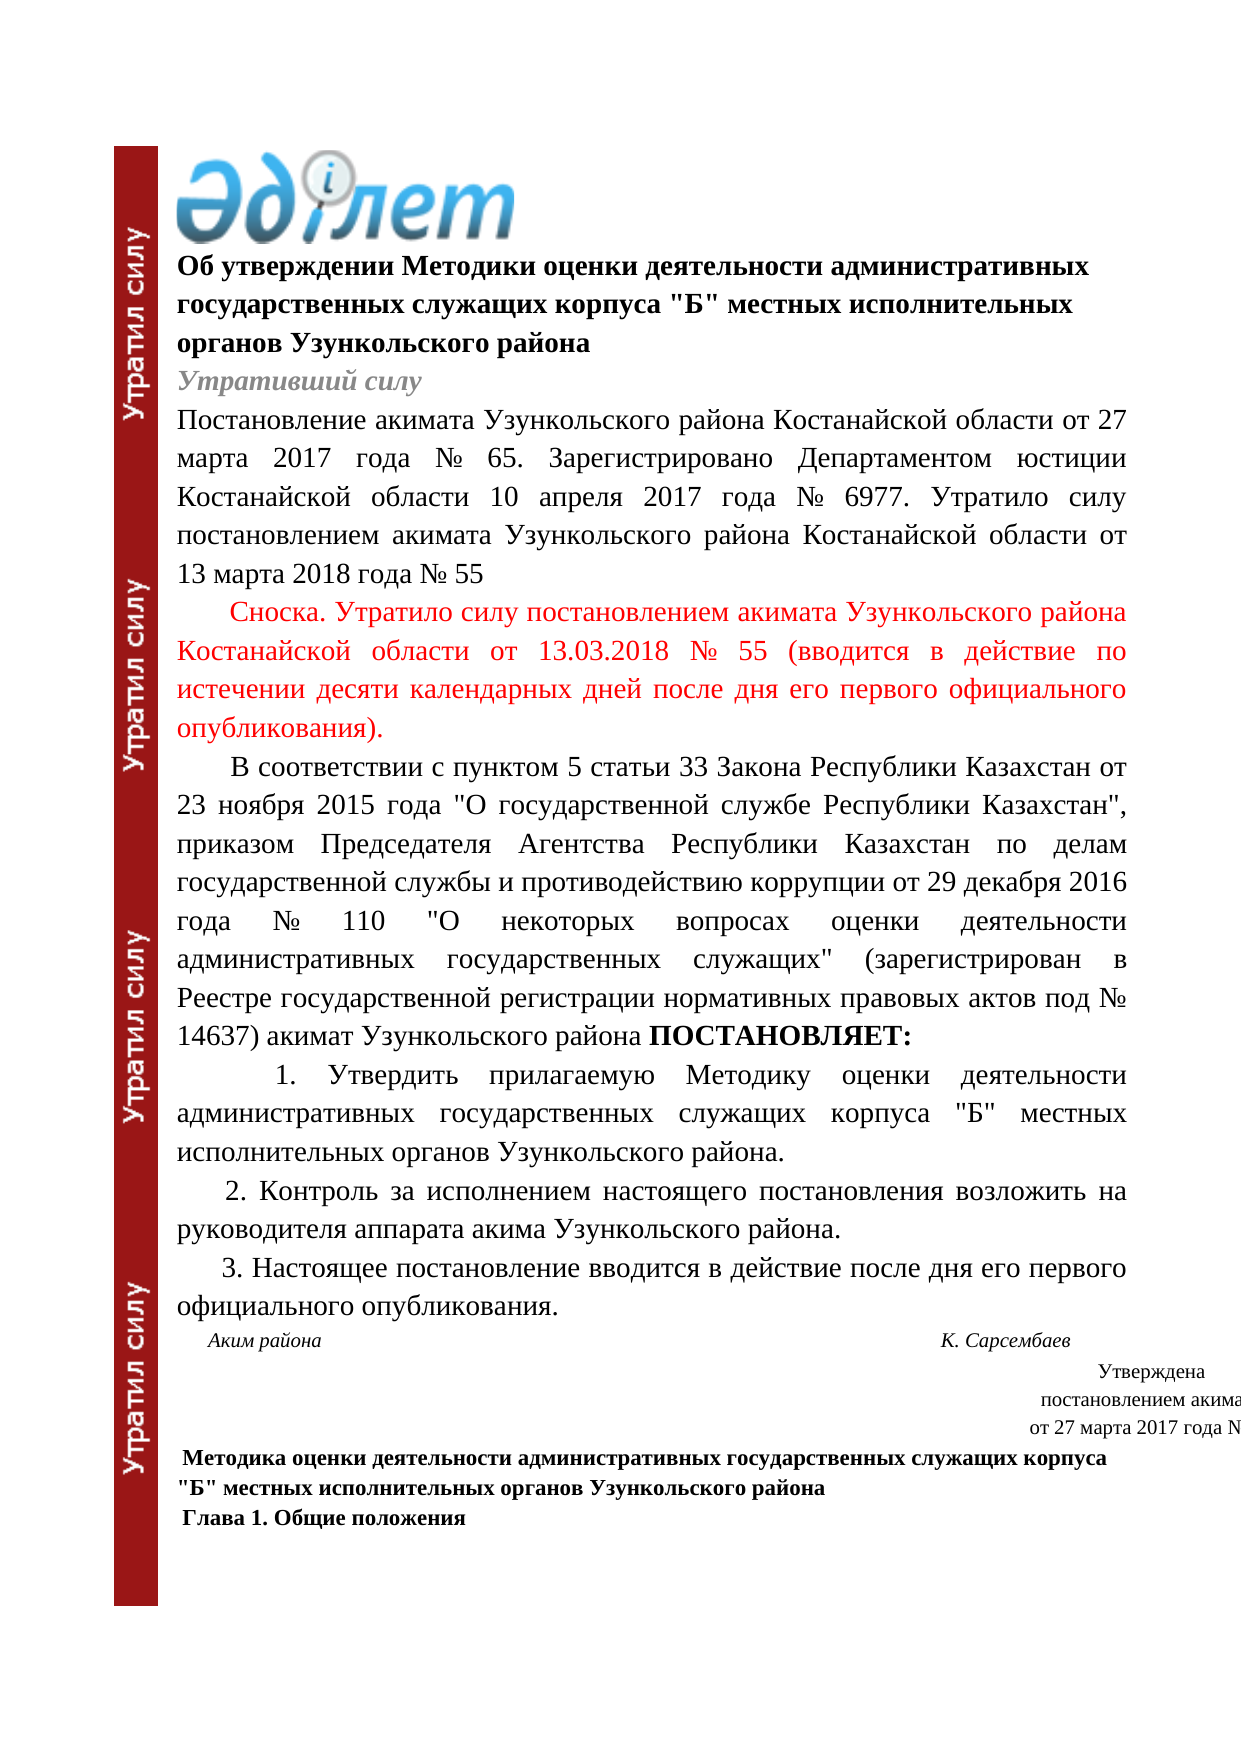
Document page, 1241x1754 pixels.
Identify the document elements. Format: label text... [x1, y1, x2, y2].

picture [114, 397, 158, 402]
picture [114, 1531, 158, 1606]
text 2. Контроль за исполнением настоящего постановления возложить на руководителя аппарата акима Узункольского района. [112, 1173, 1128, 1245]
text 3. Настоящее постановление вводится в действие после дня его первого официального опубликования. [112, 1250, 1128, 1322]
picture [114, 1322, 158, 1327]
text Методика оценки деятельности административных государственных служащих корпуса "Б" местных исполнительных органов Узункольского района [112, 1444, 1128, 1501]
table_header [101, 1358, 912, 1444]
table_header Утверждена постановлением акимата от 27 марта 2017 года № 65 [912, 1358, 1240, 1444]
text Об утверждении Методики оценки деятельности административных государственных служащих корпуса "Б" местных исполнительных органов Узункольского района [112, 248, 1128, 358]
picture [114, 589, 158, 594]
text Сноска. Утратило силу постановлением акимата Узункольского района Костанайской области от 13.03.2018 № 55 (вводится в действие по истечении десяти календарных дней после дня его первого официального опубликования). [112, 594, 1128, 744]
picture [114, 1168, 158, 1173]
text 1. Утвердить прилагаемую Методику оценки деятельности административных государственных служащих корпуса "Б" местных исполнительных органов Узункольского района. [112, 1057, 1128, 1168]
text Утративший силу [112, 363, 1128, 397]
table_header Аким района [101, 1327, 939, 1358]
table_header К. Сарсембаев [939, 1327, 1240, 1358]
picture [114, 146, 158, 248]
text В соответствии с пунктом 5 статьи 33 Закона Республики Казахстан от 23 ноября 2015 года "О государственной службе Республики Казахстан", приказом Председателя Агентства Республики Казахстан по делам государственной службы и противодействию коррупции от 29 декабря 2016 года № 110 "О некоторых вопросах оценки деятельности административных государственных служащих" (зарегистрирован в Реестре государственной регистрации нормативных правовых актов под № 14637) акимат Узункольского района ПОСТАНОВЛЯЕТ: [112, 749, 1128, 1052]
picture [114, 744, 158, 749]
picture [114, 358, 158, 363]
picture [114, 1052, 158, 1057]
text Постановление акимата Узункольского района Костанайской области от 27 марта 2017 года № 65. Зарегистрировано Департаментом юстиции Костанайской области 10 апреля 2017 года № 6977. Утратило силу постановлением акимата Узункольского района Костанайской области от 13 марта 2018 года № 55 [112, 402, 1128, 589]
picture [114, 1245, 158, 1250]
picture [176, 150, 515, 244]
text Глава 1. Общие положения [112, 1504, 1128, 1531]
